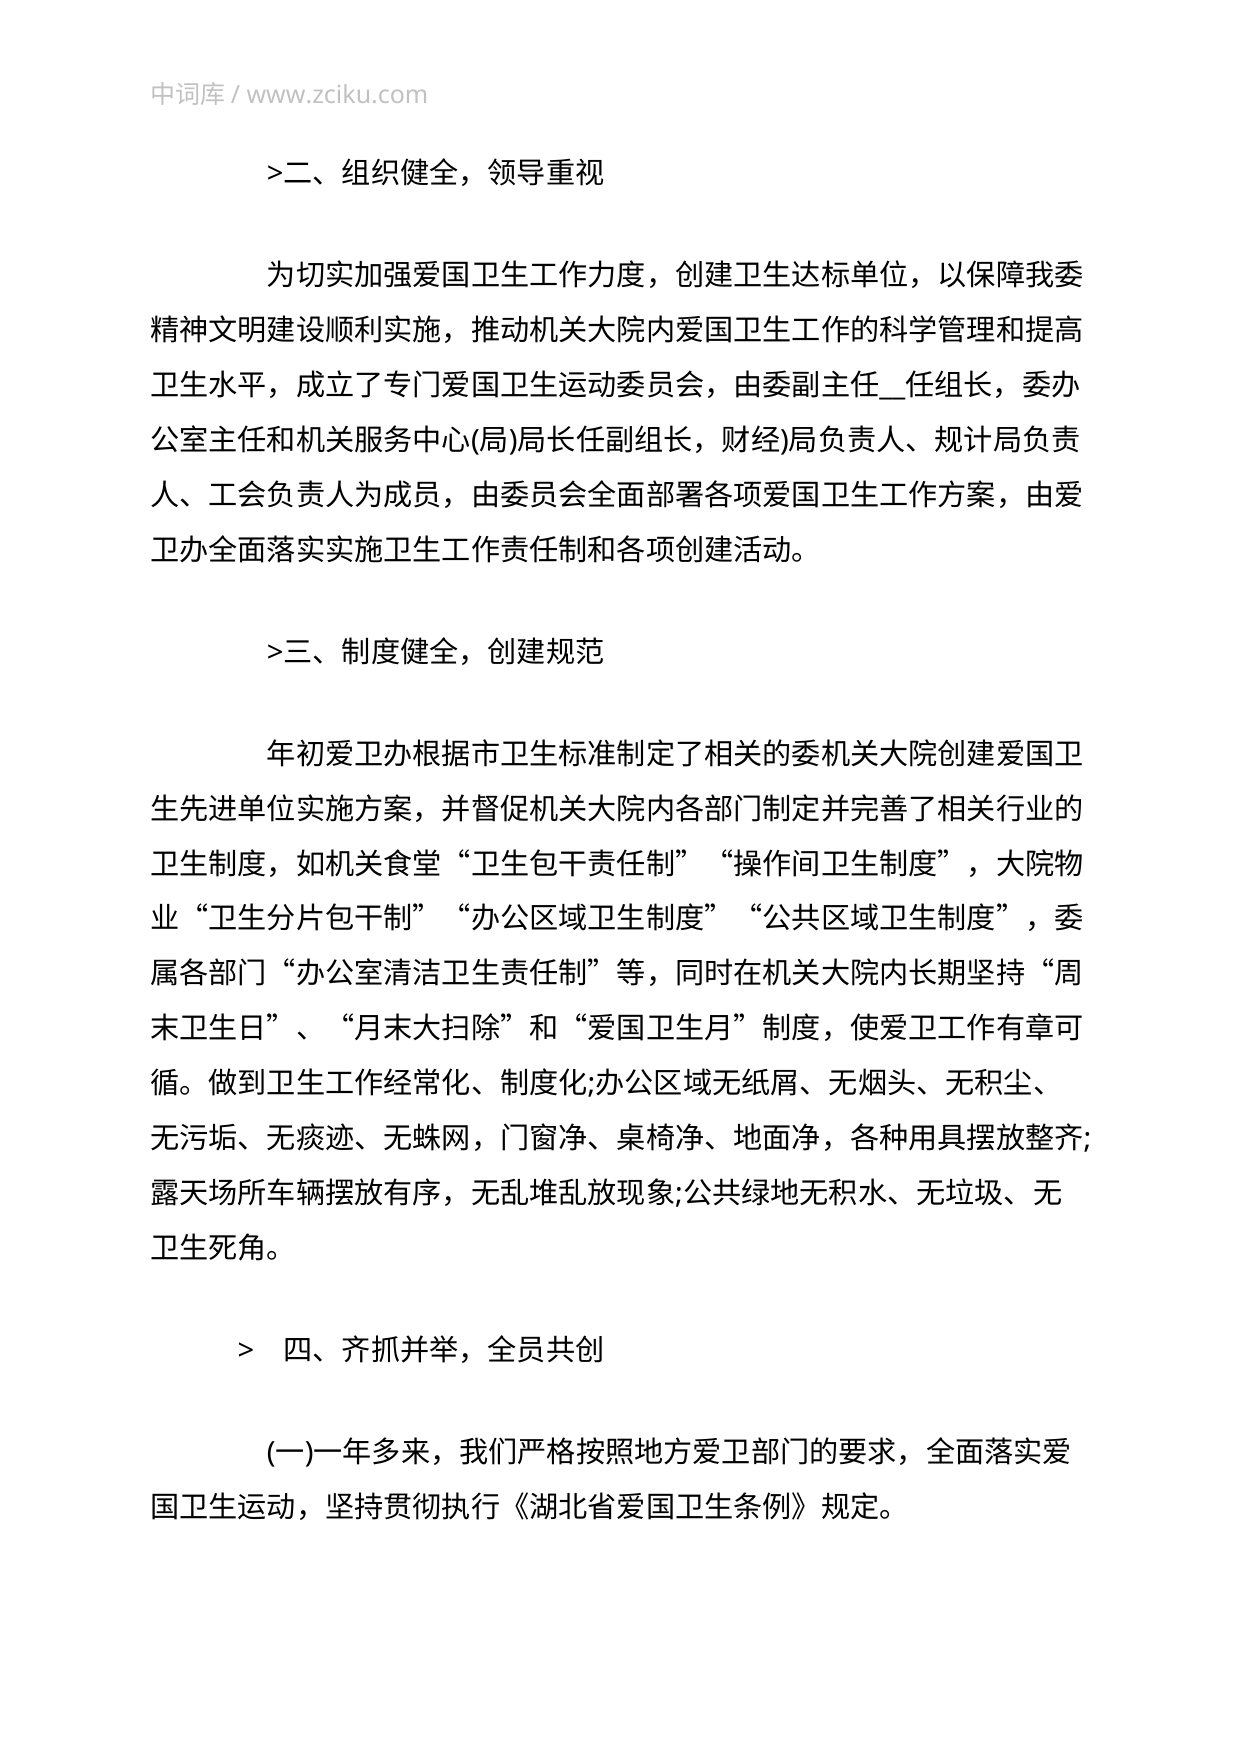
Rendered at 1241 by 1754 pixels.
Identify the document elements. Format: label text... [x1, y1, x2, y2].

text > 四、齐抓并举，全员共创 [150, 1327, 1090, 1369]
text 年初爱卫办根据市卫生标准制定了相关的委机关大院创建爱国卫生先进单位实施方案，并督促机关大院内各部门制定并完善了相关行业的卫生制度，如机关食堂“卫生包干责任制”“操作间卫生制度”，大院物业“卫生分片包干制”“办公区域卫生制度”“公共区域卫生制度”，委属各部门“办公室清洁卫生责任制”等，同时在机关大院内长期坚持“周末卫生日”、“月末大扫除”和“爱国卫生月”制度，使爱卫工作有章可循。做到卫生工作经常化、制度化;办公区域无纸屑、无烟头、无积尘、无污垢、无痰迹、无蛛网，门窗净、桌椅净、地面净，各种用具摆放整齐;露天场所车辆摆放有序，无乱堆乱放现象;公共绿地无积水、无垃圾、无卫生死角。 [150, 730, 1090, 1267]
text >二、组织健全，领导重视 [150, 150, 1090, 192]
text (一)一年多来，我们严格按照地方爱卫部门的要求，全面落实爱国卫生运动，坚持贯彻执行《湖北省爱国卫生条例》规定。 [150, 1428, 1090, 1526]
text >三、制度健全，创建规范 [150, 628, 1090, 671]
text 为切实加强爱国卫生工作力度，创建卫生达标单位，以保障我委精神文明建设顺利实施，推动机关大院内爱国卫生工作的科学管理和提高卫生水平，成立了专门爱国卫生运动委员会，由委副主任__任组长，委办公室主任和机关服务中心(局)局长任副组长，财经)局负责人、规计局负责人、工会负责人为成员，由委员会全面部署各项爱国卫生工作方案，由爱卫办全面落实实施卫生工作责任制和各项创建活动。 [150, 252, 1090, 569]
